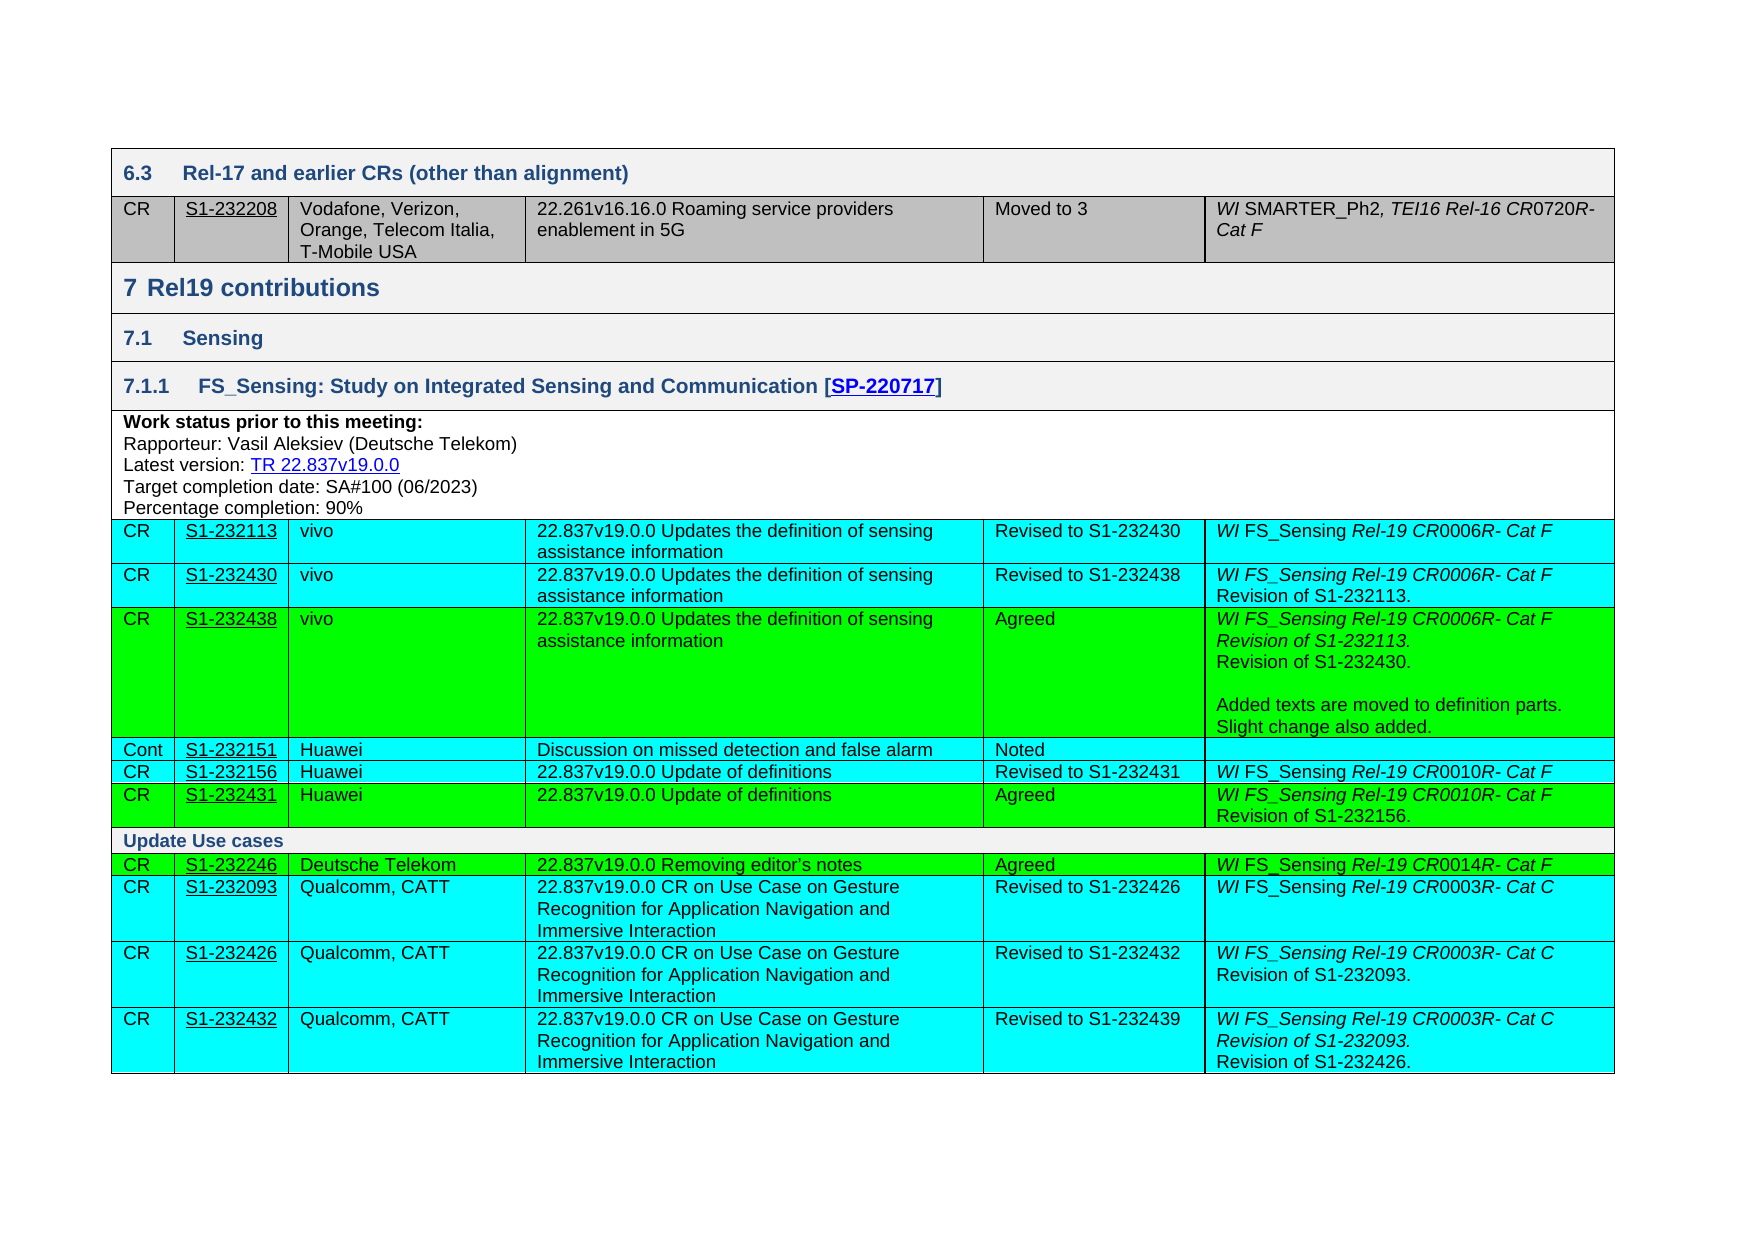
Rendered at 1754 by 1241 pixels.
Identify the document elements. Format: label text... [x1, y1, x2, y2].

table_cell Update Use cases [112, 828, 1614, 853]
table_cell 22.837v19.0.0 Update of definitions [526, 784, 983, 827]
table_cell WI FS_Sensing Rel-19 CR0010R- Cat F [1206, 761, 1614, 782]
table_cell Deutsche Telekom [289, 854, 525, 875]
table_cell CR [112, 784, 174, 827]
table_cell Discussion on missed detection and false alarm [526, 738, 983, 760]
table_cell Qualcomm, CATT [289, 942, 525, 1007]
table_cell Agreed [984, 608, 1204, 737]
table_cell vivo [289, 520, 525, 563]
table_cell Revised to S1-232438 [984, 564, 1204, 607]
table_cell S1-232431 [175, 784, 288, 827]
table_cell 22.261v16.16.0 Roaming service providers enablement in 5G [526, 197, 983, 262]
table_cell Work status prior to this meeting: Rapporteur: Vasil Aleksiev (Deutsche Telekom) Latest version: TR 22.837v19.0.0 Target completion date: SA#100 (06/2023) Percentage completion: 90% [112, 411, 1614, 518]
table_cell CR [112, 608, 174, 737]
table_cell Revised to S1-232431 [984, 761, 1204, 782]
table_cell 22.837v19.0.0 CR on Use Case on Gesture Recognition for Application Navigation and Immersive Interaction [526, 942, 983, 1007]
table_cell CR [112, 520, 174, 563]
table_cell FS_Sensing: Study on Integrated Sensing and Communication [SP-220717] [112, 362, 1614, 410]
table_cell CR [112, 761, 174, 782]
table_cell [289, 197, 525, 262]
table_cell CR [112, 564, 174, 607]
table_cell WI SMARTER_Ph2, TEI16 Rel-16 CR0720R- Cat F [1206, 197, 1614, 262]
table_cell vivo [289, 564, 525, 607]
table_cell 22.837v19.0.0 Updates the definition of sensing assistance information [526, 608, 983, 737]
table_cell CR [112, 1008, 174, 1072]
table_cell CR [112, 876, 174, 941]
table_cell Huawei [289, 784, 525, 827]
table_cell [526, 1008, 983, 1072]
table_cell WI FS_Sensing Rel-19 CR0010R- Cat F Revision of S1-232156. [1206, 784, 1614, 827]
table_cell S1-232430 [175, 564, 288, 607]
table_cell Revised to S1-232430 [984, 520, 1204, 563]
table_cell Moved to 3 [984, 197, 1204, 262]
table_cell S1-232156 [175, 761, 288, 782]
table_cell Rel-17 and earlier CRs (other than alignment) [112, 149, 1614, 196]
table_cell 22.837v19.0.0 Update of definitions [526, 761, 983, 782]
table_cell WI FS_Sensing Rel-19 CR0006R- Cat F Revision of S1-232113. Revision of S1-232430. Added texts are moved to definition parts. Slight change also added. [1206, 608, 1614, 737]
table_cell S1-232438 [175, 608, 288, 737]
table_cell S1-232151 [175, 738, 288, 760]
table_cell CR [112, 942, 174, 1007]
table_cell Revised to S1-232432 [984, 942, 1204, 1007]
table_cell WI FS_Sensing Rel-19 CR0006R- Cat F Revision of S1-232113. [1206, 564, 1614, 607]
table_cell S1-232113 [175, 520, 288, 563]
table_cell S1-232426 [175, 942, 288, 1007]
table_cell WI FS_Sensing Rel-19 CR0014R- Cat F [1206, 854, 1614, 875]
table_cell Rel19 contributions [112, 263, 1614, 313]
table_cell Cont [112, 738, 174, 760]
table_cell S1-232246 [175, 854, 288, 875]
table_cell CR [112, 854, 174, 875]
table_cell WI FS_Sensing Rel-19 CR0006R- Cat F [1206, 520, 1614, 563]
table_cell 22.837v19.0.0 Removing editor’s notes [526, 854, 983, 875]
table_cell Sensing [112, 314, 1614, 361]
table_cell Huawei [289, 761, 525, 782]
table_cell WI FS_Sensing Rel-19 CR0003R- Cat C Revision of S1-232093. Revision of S1-232426. [1206, 1008, 1614, 1072]
table_cell WI FS_Sensing Rel-19 CR0003R- Cat C [1206, 876, 1614, 941]
table_cell Huawei [289, 738, 525, 760]
table_cell Agreed [984, 784, 1204, 827]
table_cell CR [112, 197, 174, 262]
table_cell 22.837v19.0.0 Updates the definition of sensing assistance information [526, 520, 983, 563]
table_cell Revised to S1-232426 [984, 876, 1204, 941]
table_cell vivo [289, 608, 525, 737]
table_cell Agreed [984, 854, 1204, 875]
table_cell [1206, 738, 1614, 760]
table_cell Qualcomm, CATT [289, 876, 525, 941]
table_cell S1-232432 [175, 1008, 288, 1072]
table_cell WI FS_Sensing Rel-19 CR0003R- Cat C Revision of S1-232093. [1206, 942, 1614, 1007]
table_cell S1-232093 [175, 876, 288, 941]
table_cell S1-232208 [175, 197, 288, 262]
table_cell Revised to S1-232439 [984, 1008, 1204, 1072]
table_cell 22.837v19.0.0 Updates the definition of sensing assistance information [526, 564, 983, 607]
table_cell 22.837v19.0.0 CR on Use Case on Gesture Recognition for Application Navigation and Immersive Interaction [526, 876, 983, 941]
table_cell Qualcomm, CATT [289, 1008, 525, 1072]
table_cell Noted [984, 738, 1204, 760]
